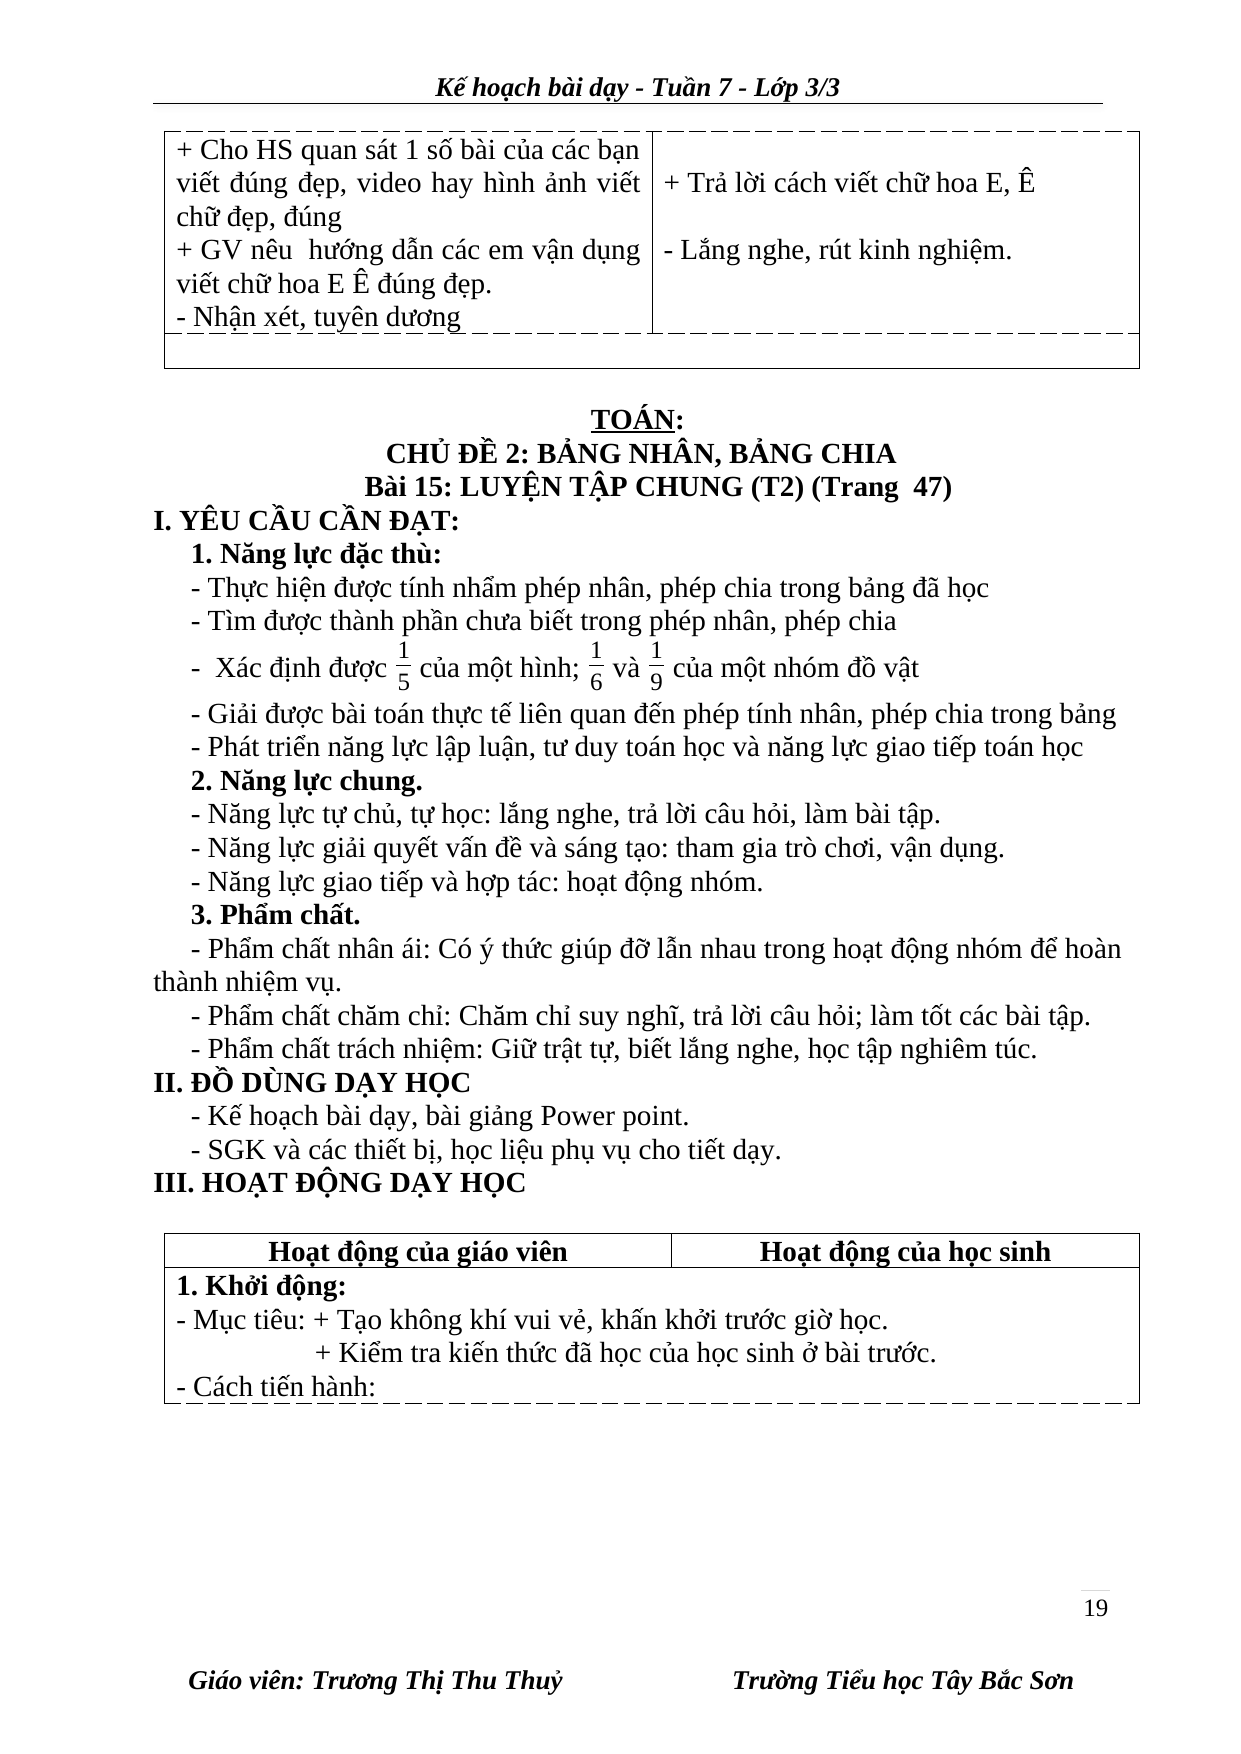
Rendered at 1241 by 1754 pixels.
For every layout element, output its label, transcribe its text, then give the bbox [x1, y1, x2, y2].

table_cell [165, 131, 652, 333]
text II. ĐỒ DÙNG DẠY HỌC [153, 1065, 1122, 1098]
text 2. Năng lực chung. [153, 763, 1122, 797]
text - Năng lực giao tiếp và hợp tác: hoạt động nhóm. [153, 864, 1122, 897]
text - Tìm được thành phần chưa biết trong phép nhân, phép chia [153, 603, 1122, 637]
table_cell 1. Khởi động: - Mục tiêu: + Tạo không khí vui vẻ, khấn khởi trước giờ học. + Kiểm tra kiến thức đã học của học sinh ở bài trước. - Cách tiến hành: [165, 1268, 1139, 1402]
table_header Hoạt động của học sinh [672, 1234, 1139, 1267]
table_header Hoạt động của giáo viên [165, 1234, 671, 1267]
text Bài 15: LUYỆN TẬP CHUNG (T2) (Trang 47) [78, 469, 1122, 503]
text - Năng lực giải quyết vấn đề và sáng tạo: tham gia trò chơi, vận dụng. [153, 830, 1122, 864]
text - SGK và các thiết bị, học liệu phụ vụ cho tiết dạy. [153, 1132, 1122, 1166]
text - Giải được bài toán thực tế liên quan đến phép tính nhân, phép chia trong bảng [153, 696, 1122, 729]
text - Phẩm chất trách nhiệm: Giữ trật tự, biết lắng nghe, học tập nghiêm túc. [153, 1031, 1122, 1065]
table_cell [653, 131, 1139, 333]
text 3. Phẩm chất. [153, 897, 1122, 931]
text - Phẩm chất nhân ái: Có ý thức giúp đỡ lẫn nhau trong hoạt động nhóm để hoàn thành nhiệm vụ. [153, 931, 1122, 998]
text - Kế hoạch bài dạy, bài giảng Power point. [153, 1098, 1122, 1132]
text 1. Năng lực đặc thù: [153, 536, 1122, 570]
text - Phẩm chất chăm chỉ: Chăm chỉ suy nghĩ, trả lời câu hỏi; làm tốt các bài tập. [153, 998, 1122, 1031]
text - Xác định được của một hình; và của một nhóm đồ vật [153, 637, 1122, 696]
text TOÁN: [153, 402, 1122, 436]
text - Thực hiện được tính nhẩm phép nhân, phép chia trong bảng đã học [153, 570, 1122, 603]
text CHỦ ĐỀ 2: BẢNG NHÂN, BẢNG CHIA [153, 436, 1122, 469]
text I. YÊU CẦU CẦN ĐẠT: [153, 503, 1122, 536]
text - Phát triển năng lực lập luận, tư duy toán học và năng lực giao tiếp toán học [153, 729, 1122, 763]
text - Năng lực tự chủ, tự học: lắng nghe, trả lời câu hỏi, làm bài tập. [153, 797, 1122, 830]
table_cell [165, 333, 1139, 368]
text III. HOẠT ĐỘNG DẠY HỌC [153, 1166, 1122, 1199]
